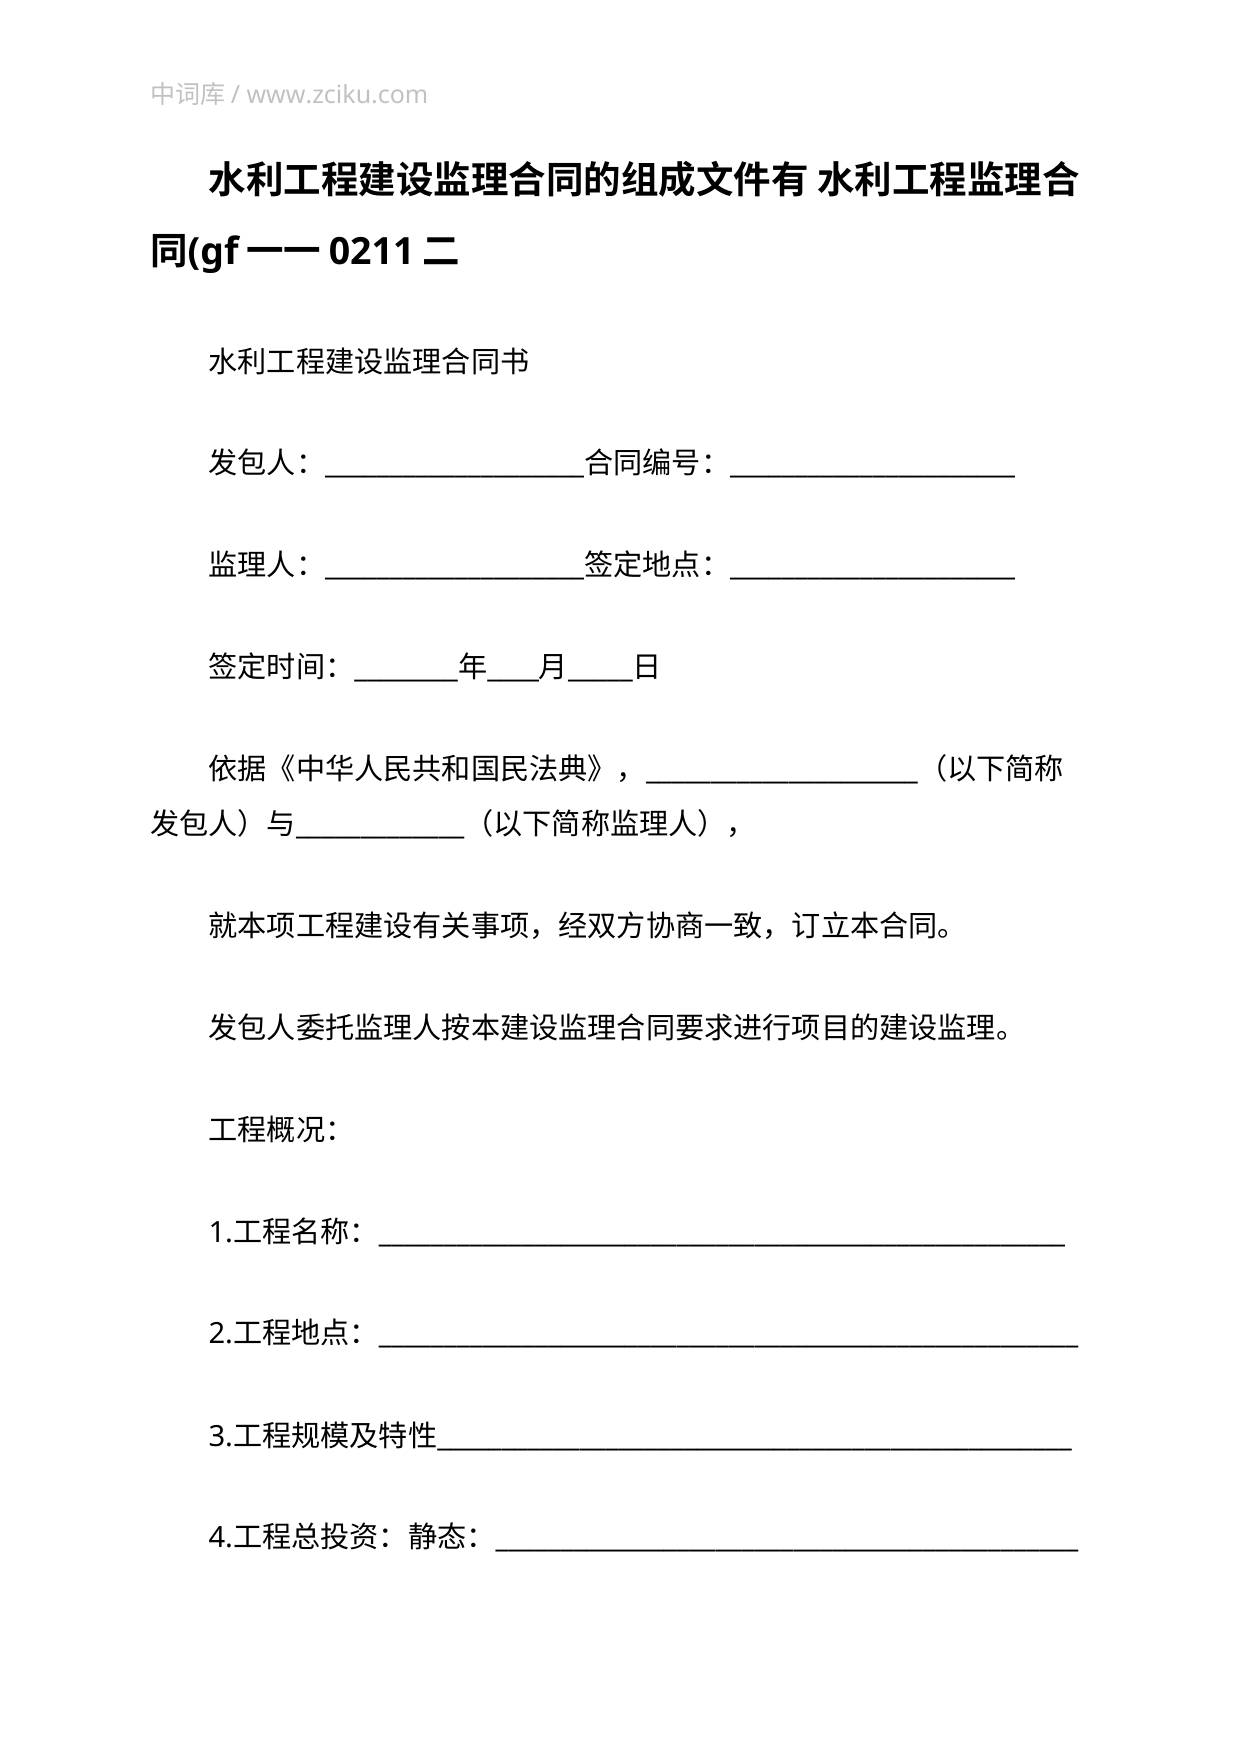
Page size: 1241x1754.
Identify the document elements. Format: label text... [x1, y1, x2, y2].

text 2.工程地点：______________________________________________________ [150, 1310, 1090, 1352]
text 水利工程建设监理合同的组成文件有 水利工程监理合同(gf一一0211二 [150, 150, 1090, 275]
text 签定时间：________年____月_____日 [150, 644, 1090, 686]
text 发包人委托监理人按本建设监理合同要求进行项目的建设监理。 [150, 1004, 1090, 1047]
text 工程概况： [150, 1106, 1090, 1149]
text 监理人：____________________签定地点：______________________ [150, 542, 1090, 584]
text 发包人：____________________合同编号：______________________ [150, 440, 1090, 482]
text 就本项工程建设有关事项，经双方协商一致，订立本合同。 [150, 903, 1090, 945]
text 3.工程规模及特性_________________________________________________ [150, 1412, 1090, 1454]
text 水利工程建设监理合同书 [150, 338, 1090, 380]
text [150, 1514, 1090, 1556]
text 依据《中华人民共和国民法典》，_____________________（以下简称发包人）与_____________（以下简称监理人）， [150, 746, 1090, 843]
text 1.工程名称：_____________________________________________________ [150, 1208, 1090, 1251]
